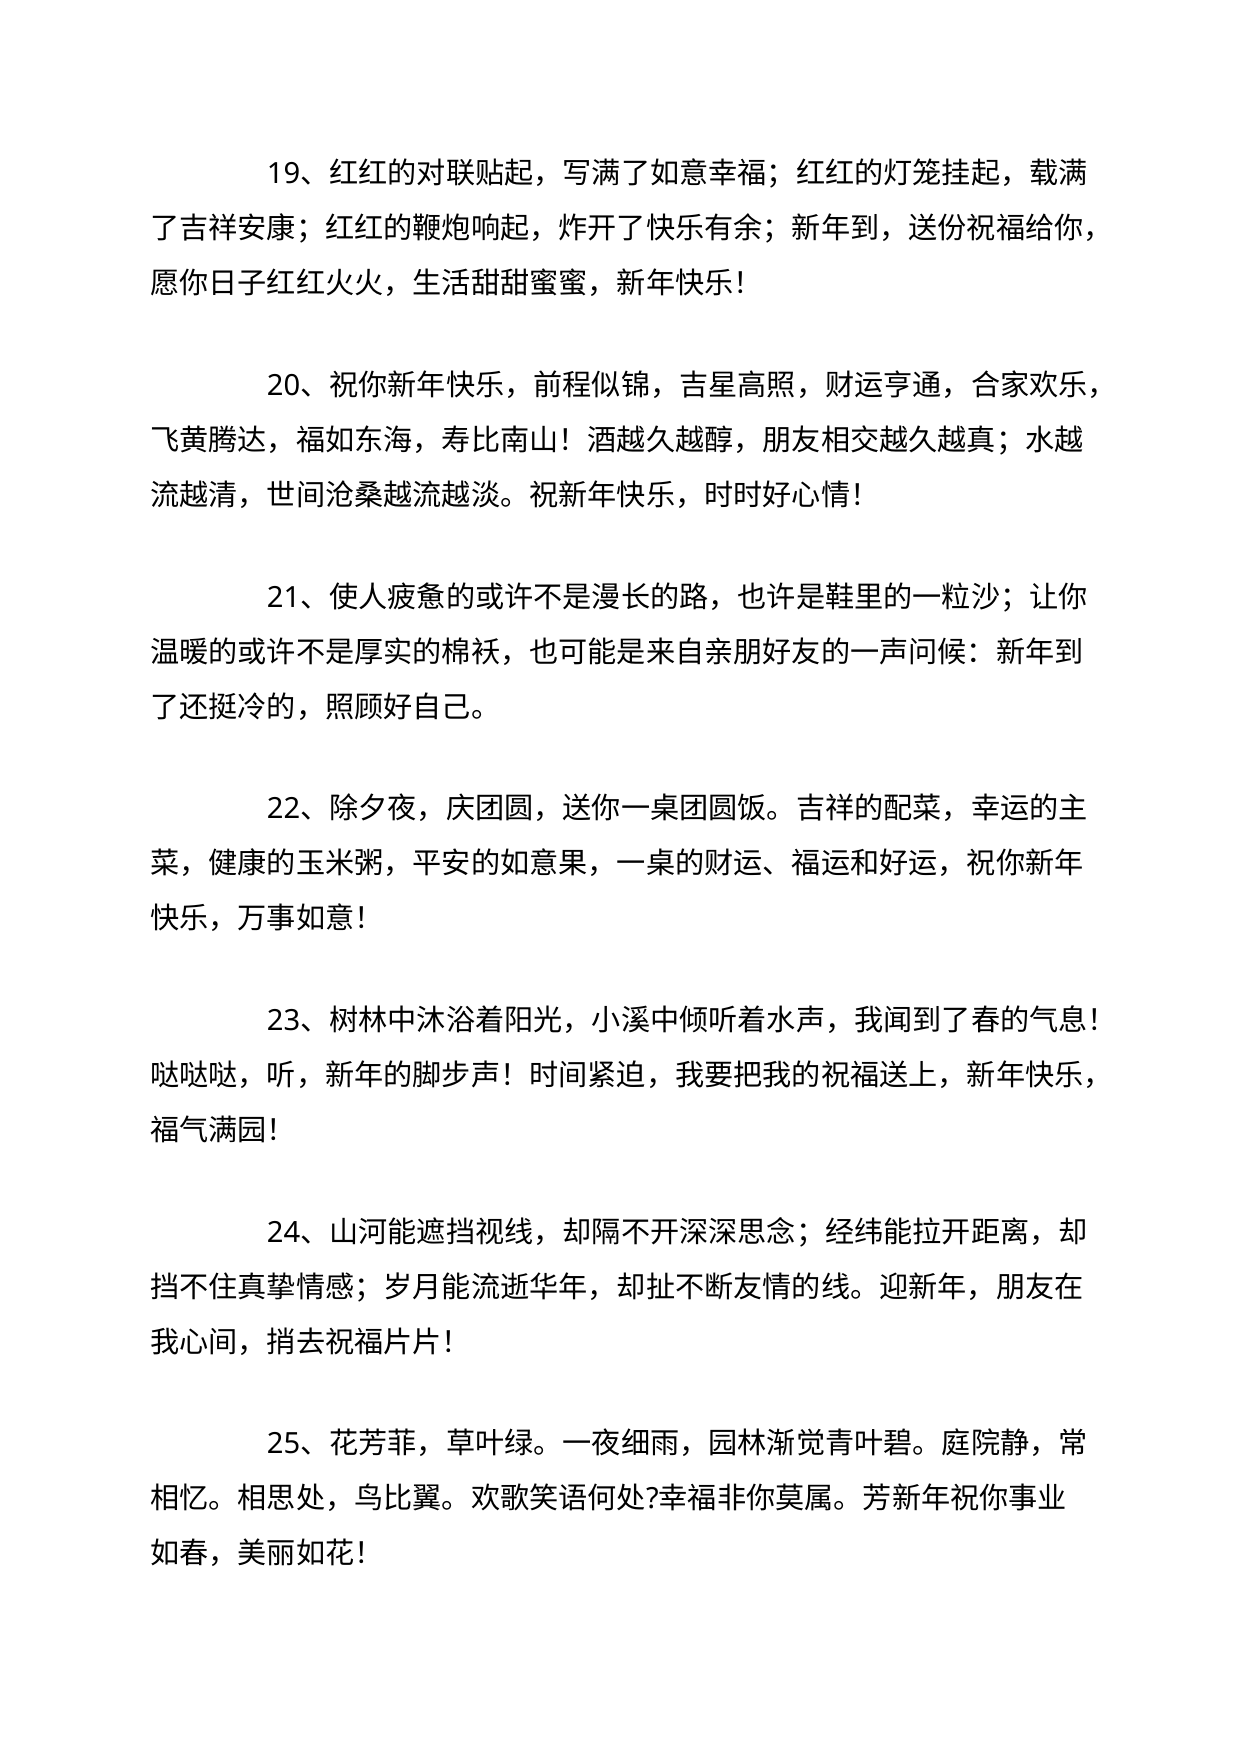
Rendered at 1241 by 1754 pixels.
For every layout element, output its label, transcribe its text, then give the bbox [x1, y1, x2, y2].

text 22、除夕夜，庆团圆，送你一桌团圆饭。吉祥的配菜，幸运的主菜，健康的玉米粥，平安的如意果，一桌的财运、福运和好运，祝你新年快乐，万事如意！ [150, 785, 1090, 937]
text 21、使人疲惫的或许不是漫长的路，也许是鞋里的一粒沙；让你温暖的或许不是厚实的棉袄，也可能是来自亲朋好友的一声问候：新年到了还挺冷的，照顾好自己。 [150, 573, 1090, 726]
text 25、花芳菲，草叶绿。一夜细雨，园林渐觉青叶碧。庭院静，常相忆。相思处，鸟比翼。欢歌笑语何处?幸福非你莫属。芳新年祝你事业如春，美丽如花！ [150, 1420, 1090, 1572]
text 24、山河能遮挡视线，却隔不开深深思念；经纬能拉开距离，却挡不住真挚情感；岁月能流逝华年，却扯不断友情的线。迎新年，朋友在我心间，捎去祝福片片！ [150, 1208, 1090, 1361]
text 23、树林中沐浴着阳光，小溪中倾听着水声，我闻到了春的气息！哒哒哒，听，新年的脚步声！时间紧迫，我要把我的祝福送上，新年快乐，福气满园！ [150, 997, 1090, 1149]
text 20、祝你新年快乐，前程似锦，吉星高照，财运亨通，合家欢乐，飞黄腾达，福如东海，寿比南山！酒越久越醇，朋友相交越久越真；水越流越清，世间沧桑越流越淡。祝新年快乐，时时好心情！ [150, 362, 1090, 514]
text 19、红红的对联贴起，写满了如意幸福；红红的灯笼挂起，载满了吉祥安康；红红的鞭炮响起，炸开了快乐有余；新年到，送份祝福给你，愿你日子红红火火，生活甜甜蜜蜜，新年快乐！ [150, 150, 1090, 302]
